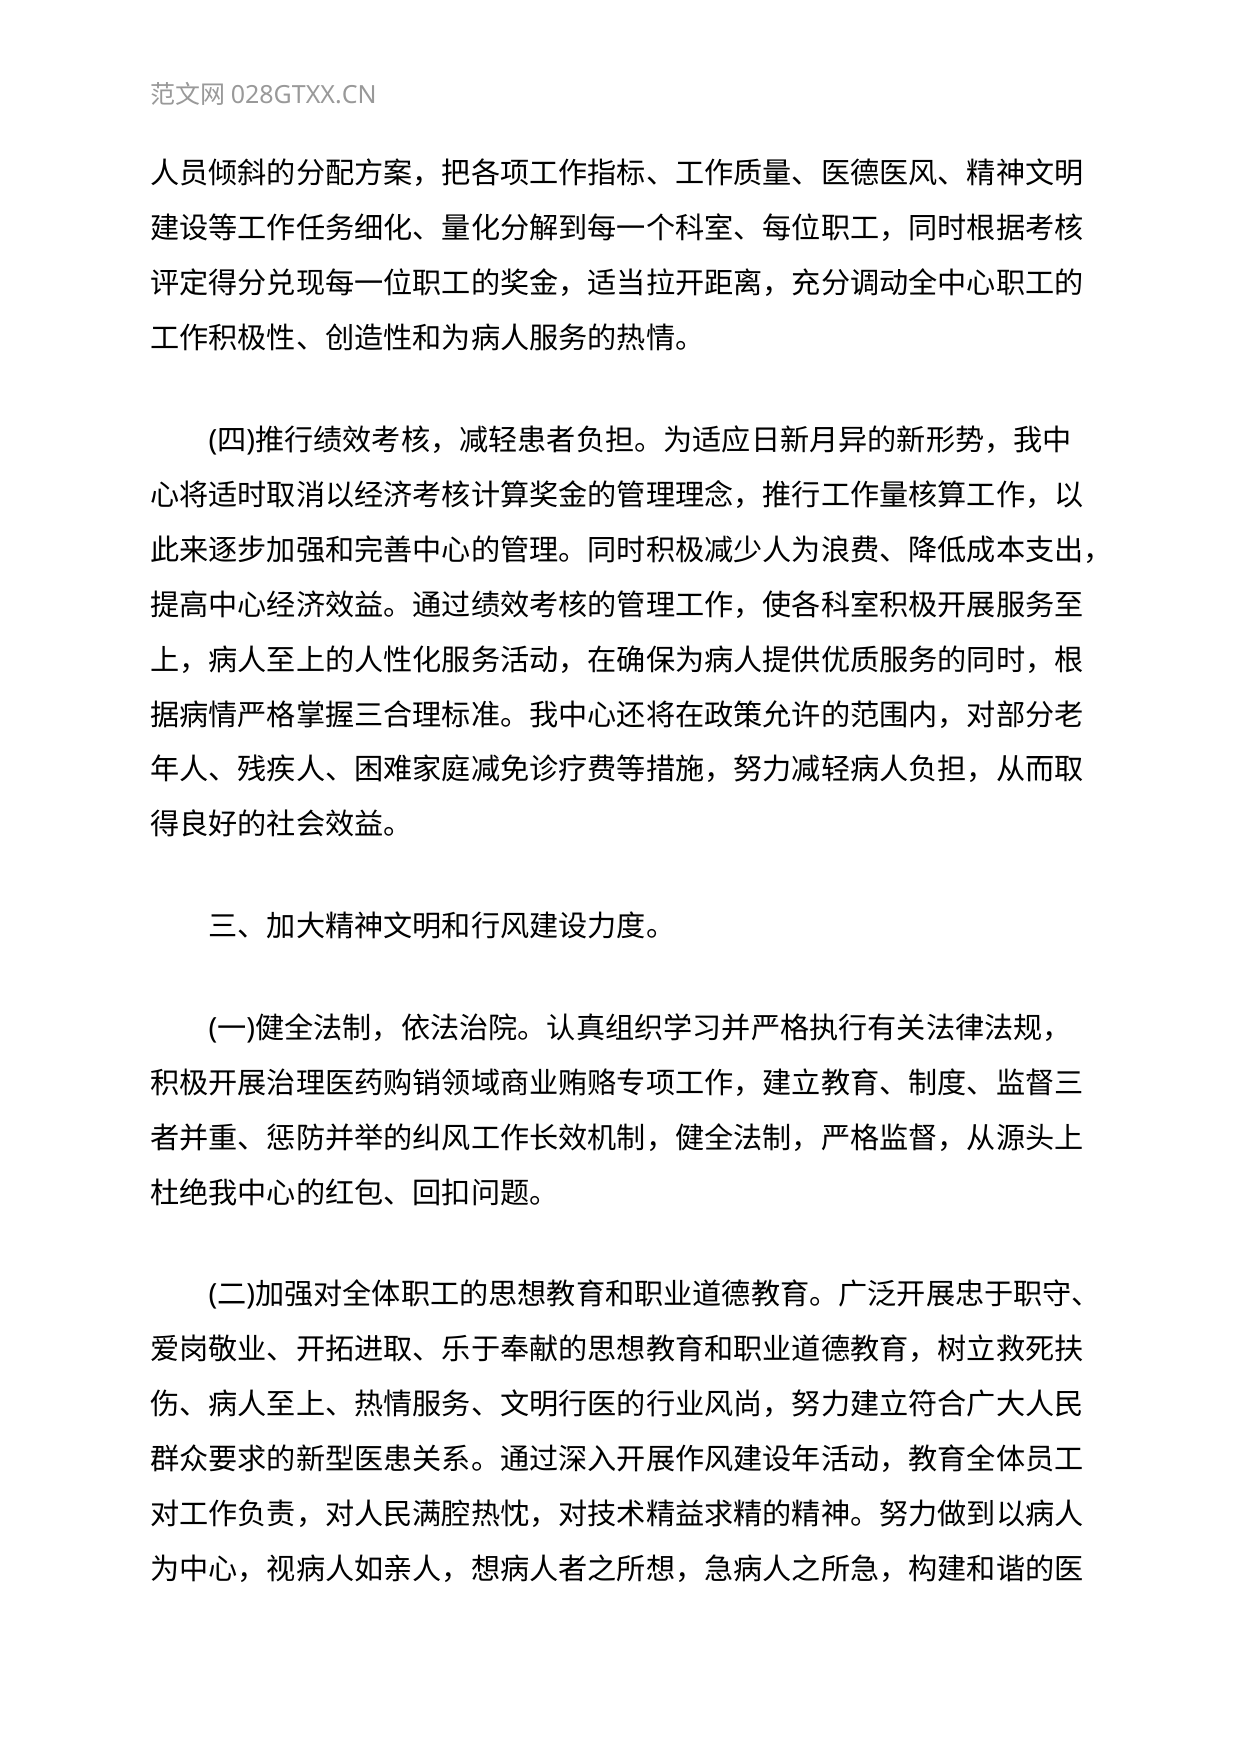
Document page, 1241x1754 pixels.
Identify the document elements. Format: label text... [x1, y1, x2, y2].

text 三、加大精神文明和行风建设力度。 [150, 903, 1090, 945]
text (四)推行绩效考核，减轻患者负担。为适应日新月异的新形势，我中心将适时取消以经济考核计算奖金的管理理念，推行工作量核算工作，以此来逐步加强和完善中心的管理。同时积极减少人为浪费、降低成本支出，提高中心经济效益。通过绩效考核的管理工作，使各科室积极开展服务至上，病人至上的人性化服务活动，在确保为病人提供优质服务的同时，根据病情严格掌握三合理标准。我中心还将在政策允许的范围内，对部分老年人、残疾人、困难家庭减免诊疗费等措施，努力减轻病人负担，从而取得良好的社会效益。 [150, 416, 1090, 843]
text (一)健全法制，依法治院。认真组织学习并严格执行有关法律法规，积极开展治理医药购销领域商业贿赂专项工作，建立教育、制度、监督三者并重、惩防并举的纠风工作长效机制，健全法制，严格监督，从源头上杜绝我中心的红包、回扣问题。 [150, 1004, 1090, 1211]
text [150, 150, 1090, 357]
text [150, 1271, 1090, 1588]
